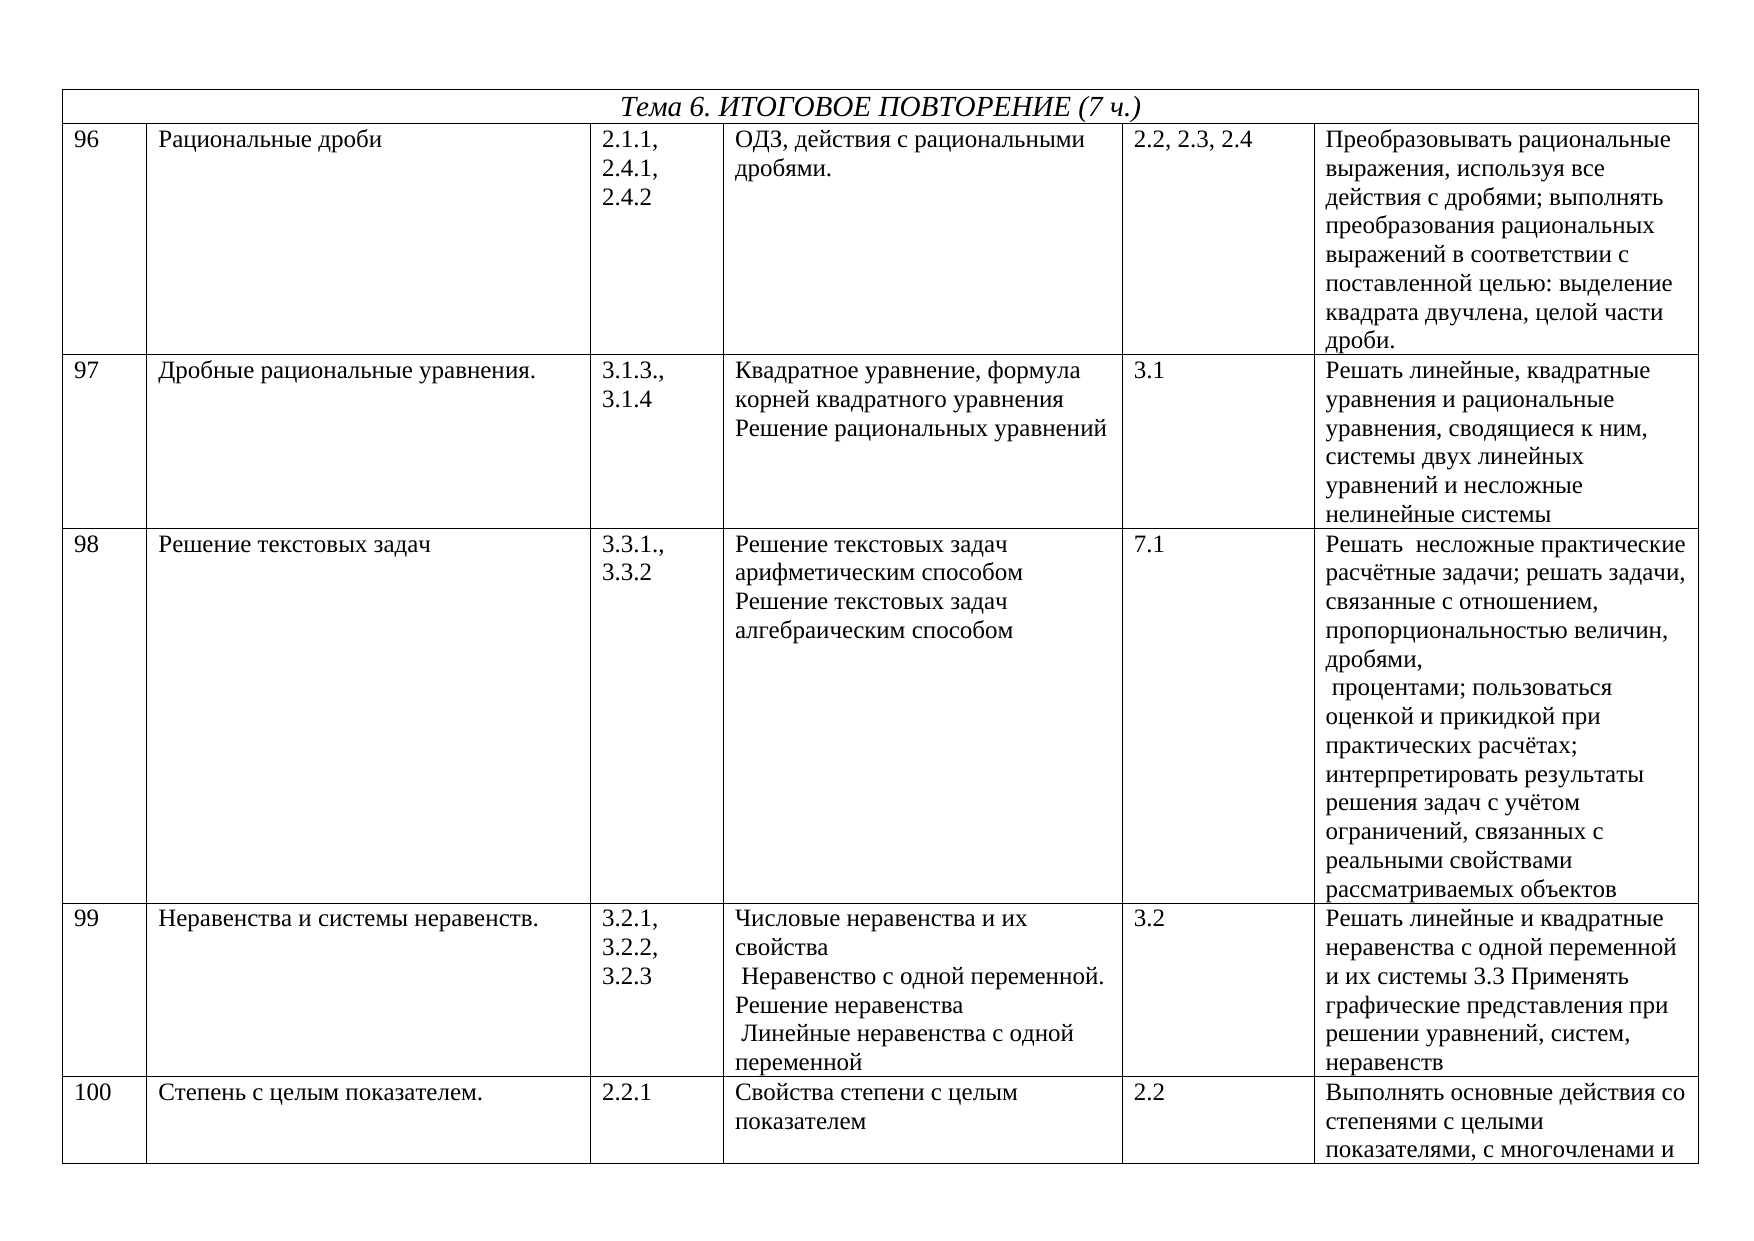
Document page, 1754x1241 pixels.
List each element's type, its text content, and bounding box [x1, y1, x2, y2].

table_cell Числовые неравенства и их свойства Неравенство с одной переменной. Решение неравенства Линейные неравенства с одной переменной [724, 904, 1122, 1076]
table_cell Тема 6. ИТОГОВОЕ ПОВТОРЕНИЕ (7 ч.) [63, 90, 1698, 123]
table_cell Решение текстовых задач [147, 529, 590, 902]
table_cell 97 [63, 355, 146, 528]
table_cell ОДЗ, действия с рациональными дробями. [724, 124, 1122, 354]
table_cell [1315, 1077, 1698, 1163]
table_cell 3.1.3., 3.1.4 [591, 355, 723, 528]
table_cell Решение текстовых задач арифметическим способом Решение текстовых задач алгебраическим способом [724, 529, 1122, 902]
table_cell Решать несложные практические расчётные задачи; решать задачи, связанные с отношением, пропорциональностью величин, дробями, процентами; пользоваться оценкой и прикидкой при практических расчётах; интерпретировать результаты решения задач с учётом ограничений, связанных с реальными свойствами рассматриваемых объектов [1315, 529, 1698, 902]
table_cell 3.3.1., 3.3.2 [591, 529, 723, 902]
table_cell 3.2 [1123, 904, 1314, 1076]
table_cell Решать линейные, квадратные уравнения и рациональные уравнения, сводящиеся к ним, системы двух линейных уравнений и несложные нелинейные системы [1315, 355, 1698, 528]
table_cell 3.2.1, 3.2.2, 3.2.3 [591, 904, 723, 1076]
table_cell 99 [63, 904, 146, 1076]
table_cell 2.2.1 [591, 1077, 723, 1163]
table_cell 3.1 [1123, 355, 1314, 528]
table_cell Дробные рациональные уравнения. [147, 355, 590, 528]
table_cell 98 [63, 529, 146, 902]
table_cell 96 [63, 124, 146, 354]
table_cell 2.1.1, 2.4.1, 2.4.2 [591, 124, 723, 354]
table_cell Квадратное уравнение, формула корней квадратного уравнения Решение рациональных уравнений [724, 355, 1122, 528]
table_cell 2.2, 2.3, 2.4 [1123, 124, 1314, 354]
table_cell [147, 1077, 590, 1163]
table_cell Преобразовывать рациональные выражения, используя все действия с дробями; выполнять преобразования рациональных выражений в соответствии с поставленной целью: выделение квадрата двучлена, целой части дроби. [1315, 124, 1698, 354]
table_cell Неравенства и системы неравенств. [147, 904, 590, 1076]
table_cell 2.2 [1123, 1077, 1314, 1163]
table_cell 100 [63, 1077, 146, 1163]
table_cell 7.1 [1123, 529, 1314, 902]
table_cell Рациональные дроби [147, 124, 590, 354]
table_cell Решать линейные и квадратные неравенства с одной переменной и их системы 3.3 Применять графические представления при решении уравнений, систем, неравенств [1315, 904, 1698, 1076]
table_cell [724, 1077, 1122, 1163]
